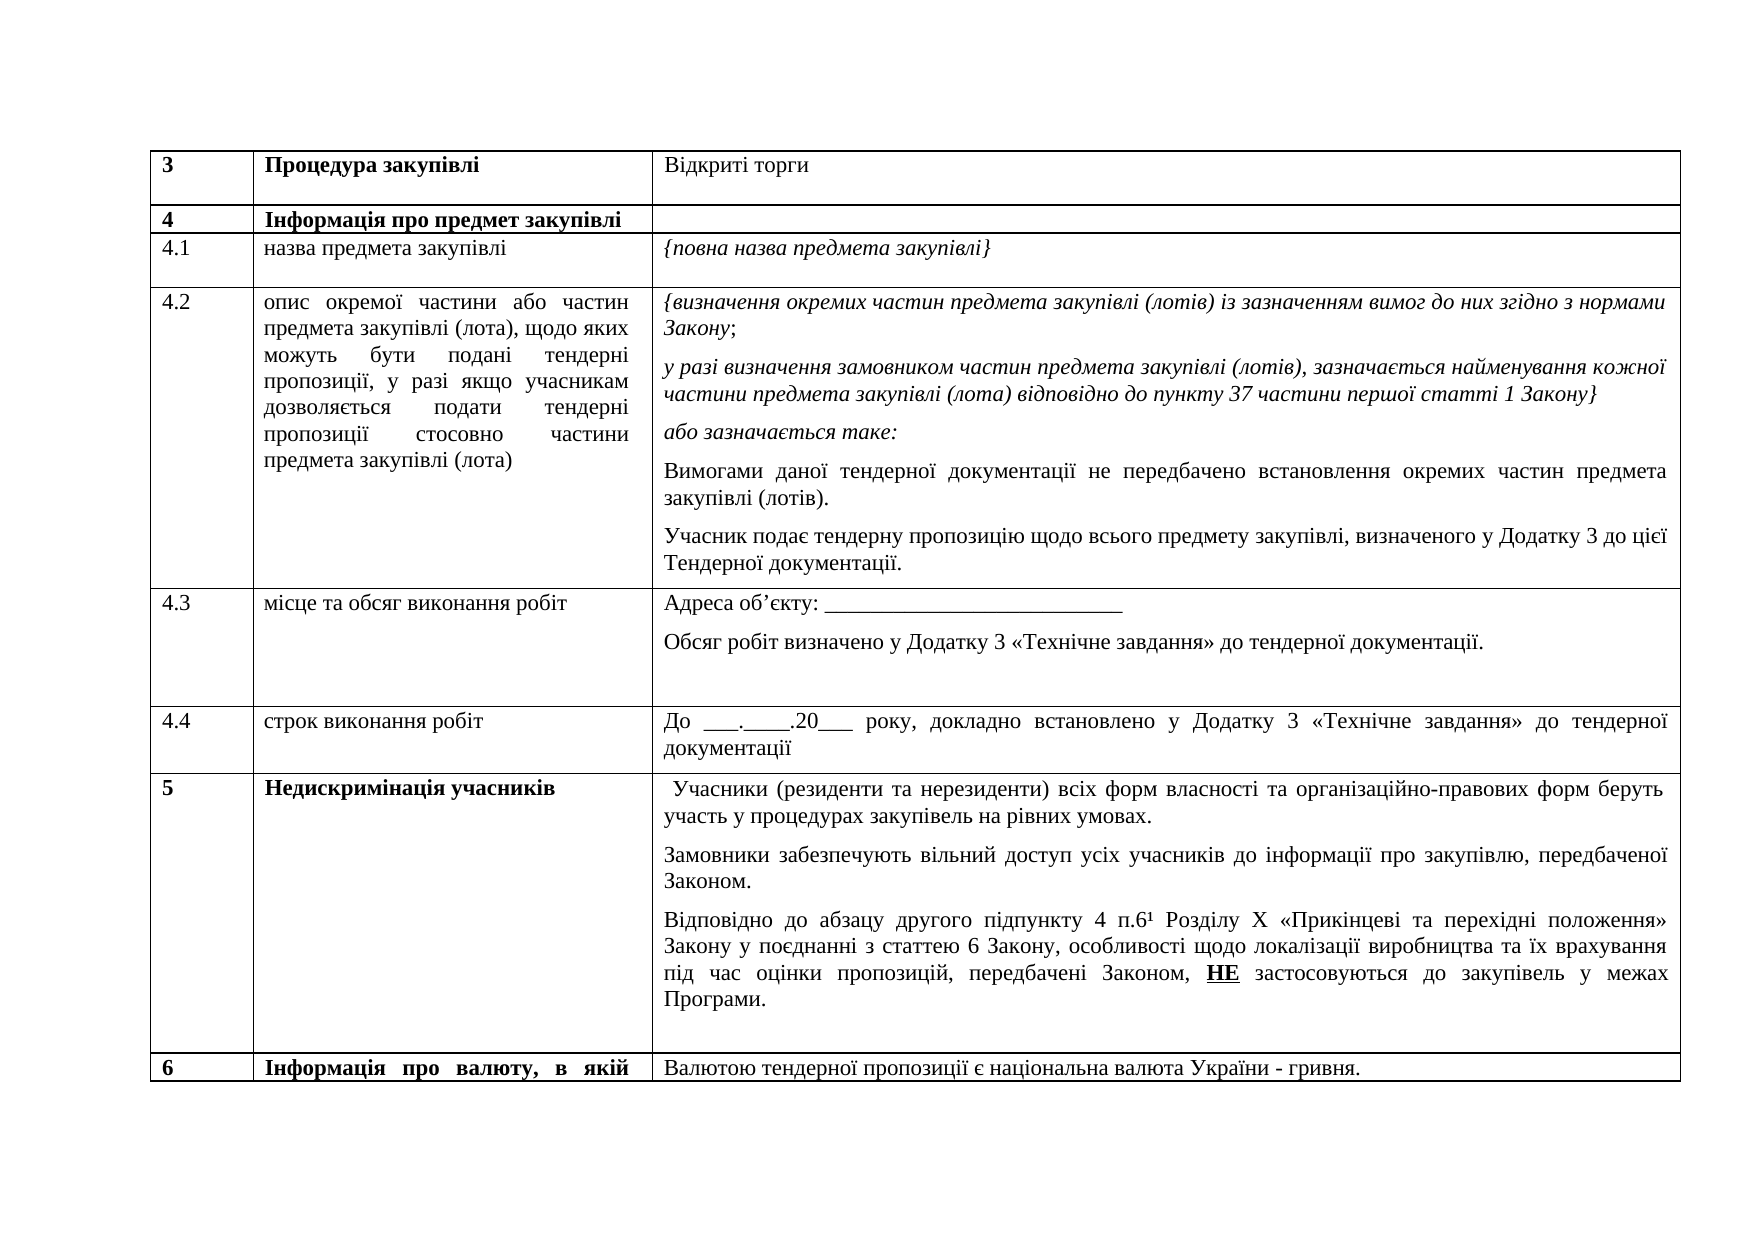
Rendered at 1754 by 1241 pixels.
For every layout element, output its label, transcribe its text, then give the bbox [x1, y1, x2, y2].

table_cell назва предмета закупівлі [254, 234, 652, 286]
table_cell Відкриті торги [653, 152, 1680, 204]
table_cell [653, 1054, 1680, 1080]
table_cell 4.4 [151, 707, 253, 773]
table_cell опис окремої частини або частин предмета закупівлі (лота), щодо яких можуть бути подані тендерні пропозиції, у разі якщо учасникам дозволяється подати тендерні пропозиції стосовно частини предмета закупівлі (лота) [254, 288, 652, 588]
table_cell Процедура закупівлі [254, 152, 652, 204]
table_cell Недискримінація учасників [254, 774, 652, 1052]
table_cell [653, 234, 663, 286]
table_cell Інформація про предмет закупівлі [254, 206, 652, 232]
table_cell 4.2 [151, 288, 253, 588]
table_cell До ___.____.20___ року, докладно встановлено у Додатку 3 «Технічне завдання» до тендерної документації [653, 707, 1680, 773]
table_cell строк виконання робіт [254, 707, 652, 773]
table_cell Адреса обʼєкту: __________________________ Обсяг робіт визначено у Додатку 3 «Технічне завдання» до тендерної документації. [653, 589, 1680, 706]
table_cell Учасники (резиденти та нерезиденти) всіх форм власності та організаційно-правових форм беруть участь у процедурах закупівель на рівних умовах. Замовники забезпечують вільний доступ усіх учасників до інформації про закупівлю, передбаченої Законом. Відповідно до абзацу другого підпункту 4 п.6¹ Розділу Х «Прикінцеві та перехідні положення» Закону у поєднанні з статтею 6 Закону, особливості щодо локалізації виробництва та їх врахування під час оцінки пропозицій, передбачені Законом, НЕ застосовуються до закупівель у межах Програми. [653, 774, 1680, 1052]
table_cell 6 [151, 1054, 253, 1080]
table_cell {визначення окремих частин предмета закупівлі (лотів) із зазначенням вимог до них згідно з нормами Закону; у разі визначення замовником частин предмета закупівлі (лотів), зазначається найменування кожної частини предмета закупівлі (лота) відповідно до пункту 37 частини першої статті 1 Закону} або зазначається таке: Вимогами даної тендерної документації не передбачено встановлення окремих частин предмета закупівлі (лотів). Учасник подає тендерну пропозицію щодо всього предмету закупівлі, визначеного у Додатку 3 до цієї Тендерної документації. [653, 288, 1680, 588]
table_cell 4.3 [151, 589, 253, 706]
table_cell 3 [151, 152, 253, 204]
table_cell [254, 1054, 652, 1080]
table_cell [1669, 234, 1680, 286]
table_cell [653, 206, 1680, 232]
table_cell 4.1 [151, 234, 253, 286]
table_cell 4 [151, 206, 253, 232]
table_cell місце та обсяг виконання робіт [254, 589, 652, 706]
table_cell 5 [151, 774, 253, 1052]
